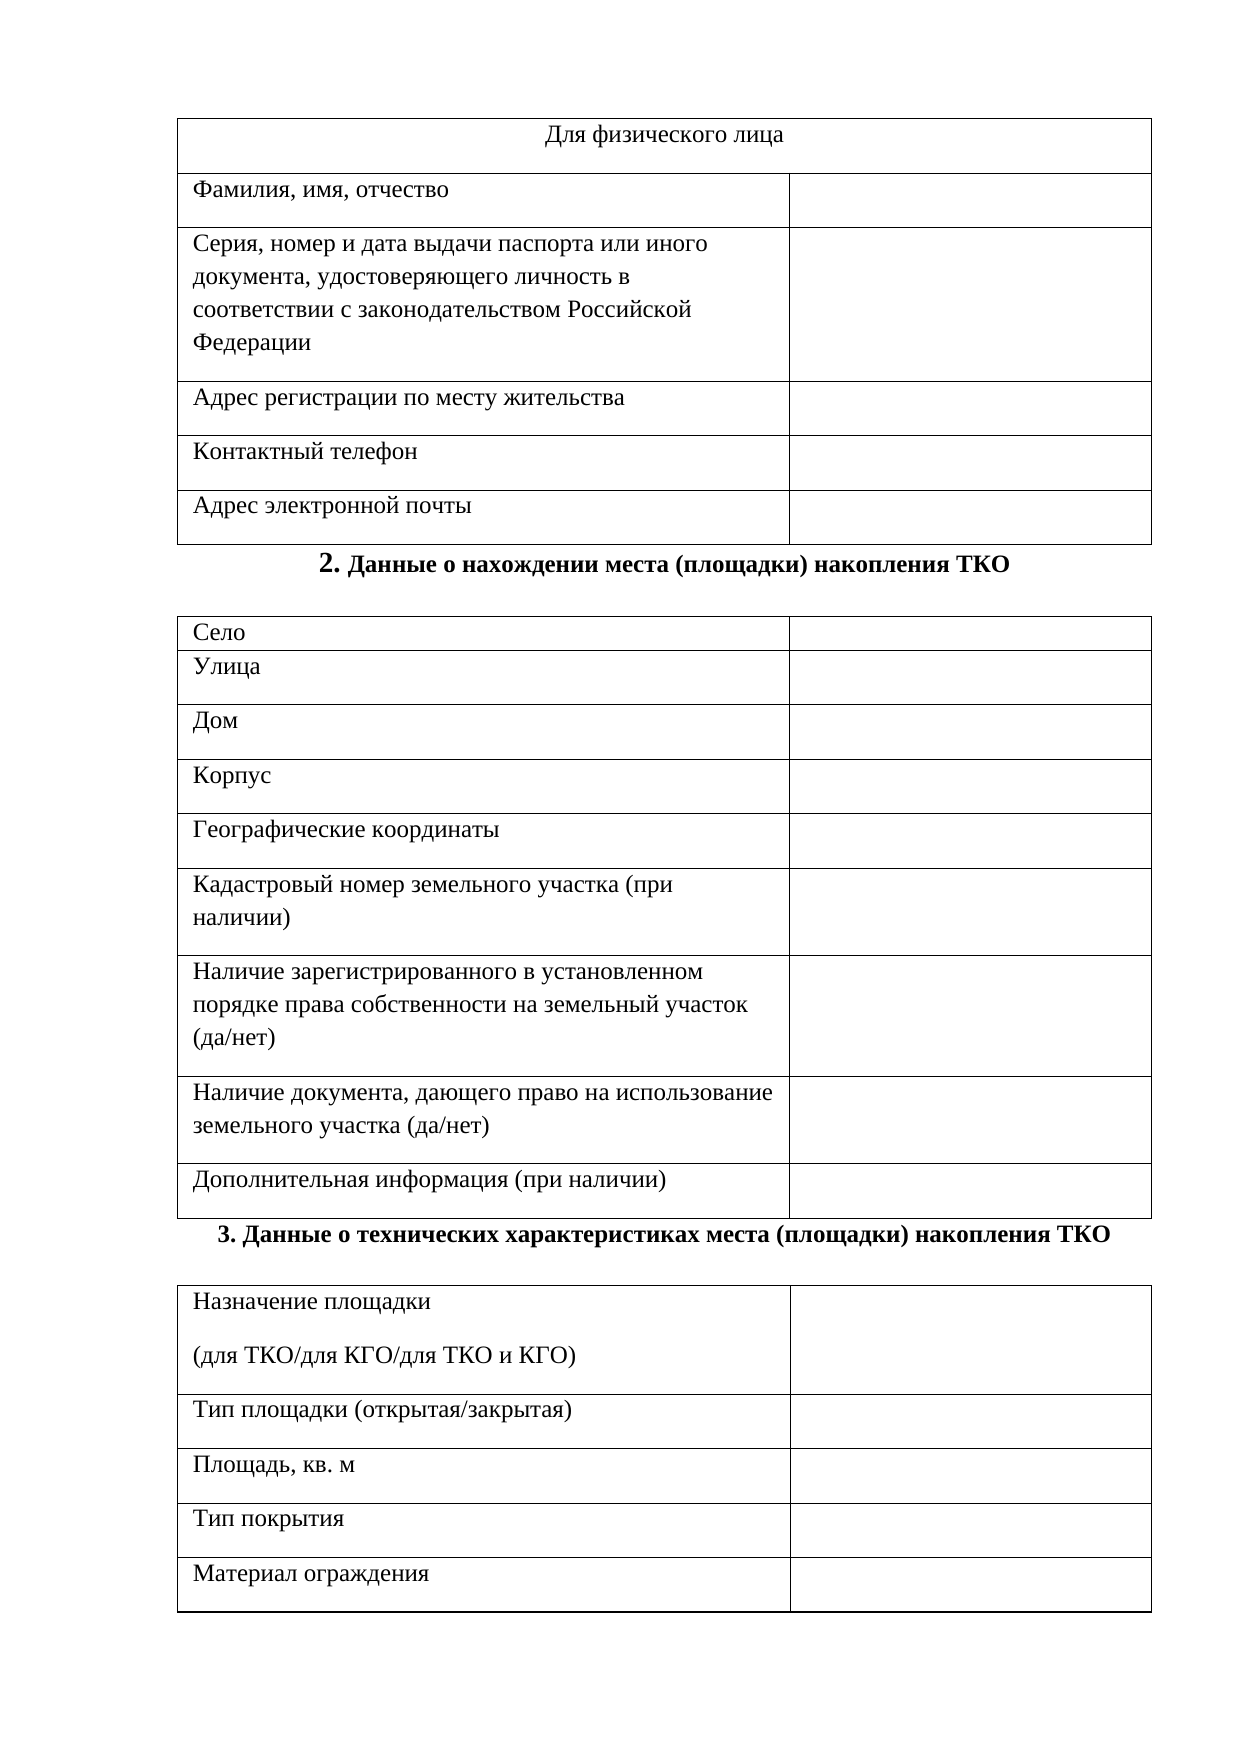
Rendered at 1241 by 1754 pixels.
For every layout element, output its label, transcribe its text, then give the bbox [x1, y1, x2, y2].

table_cell [790, 814, 1151, 868]
table_cell Адрес электронной почты [178, 491, 789, 544]
table_cell Дополнительная информация (при наличии) [178, 1164, 789, 1218]
table_cell Наличие документа, дающего право на использование земельного участка (да/нет) [178, 1077, 789, 1163]
table_cell Контактный телефон [178, 436, 789, 489]
table_cell [790, 228, 1151, 381]
table_cell [790, 869, 1151, 955]
table_cell [791, 1286, 1151, 1393]
table_cell [790, 651, 1151, 704]
table_cell Для физического лица [178, 119, 1151, 173]
table_cell [791, 1395, 1151, 1448]
table_cell Кадастровый номер земельного участка (при наличии) [178, 869, 789, 955]
table_cell [790, 174, 1151, 227]
table_cell [790, 617, 1151, 650]
table_cell Улица [178, 651, 789, 704]
table_cell [791, 1449, 1151, 1502]
table_cell [790, 705, 1151, 759]
table_cell [790, 436, 1151, 489]
table_cell Дом [178, 705, 789, 759]
table_cell Тип покрытия [178, 1504, 790, 1557]
table_cell Тип площадки (открытая/закрытая) [178, 1395, 790, 1448]
table_cell Фамилия, имя, отчество [178, 174, 789, 227]
table_cell Село [178, 617, 789, 650]
table_cell Назначение площадки (для ТКО/для КГО/для ТКО и КГО) [178, 1286, 790, 1393]
table_cell [791, 1558, 1151, 1611]
table_cell [790, 956, 1151, 1076]
table_cell Серия, номер и дата выдачи паспорта или иного документа, удостоверяющего личность в соответствии с законодательством Российской Федерации [178, 228, 789, 381]
table_cell [790, 382, 1151, 435]
table_cell [790, 760, 1151, 813]
table_cell Адрес регистрации по месту жительства [178, 382, 789, 435]
text 3. Данные о технических характеристиках места (площадки) накопления ТКО [177, 1219, 1152, 1280]
table_cell [790, 491, 1151, 544]
table_cell Площадь, кв. м [178, 1449, 790, 1502]
text 2. Данные о нахождении места (площадки) накопления ТКО [177, 545, 1152, 611]
table_cell Наличие зарегистрированного в установленном порядке права собственности на земельный участок (да/нет) [178, 956, 789, 1076]
table_cell [790, 1077, 1151, 1163]
table_cell Корпус [178, 760, 789, 813]
table_cell Материал ограждения [178, 1558, 790, 1611]
table_cell Географические координаты [178, 814, 789, 868]
table_cell [790, 1164, 1151, 1218]
table_cell [791, 1504, 1151, 1557]
